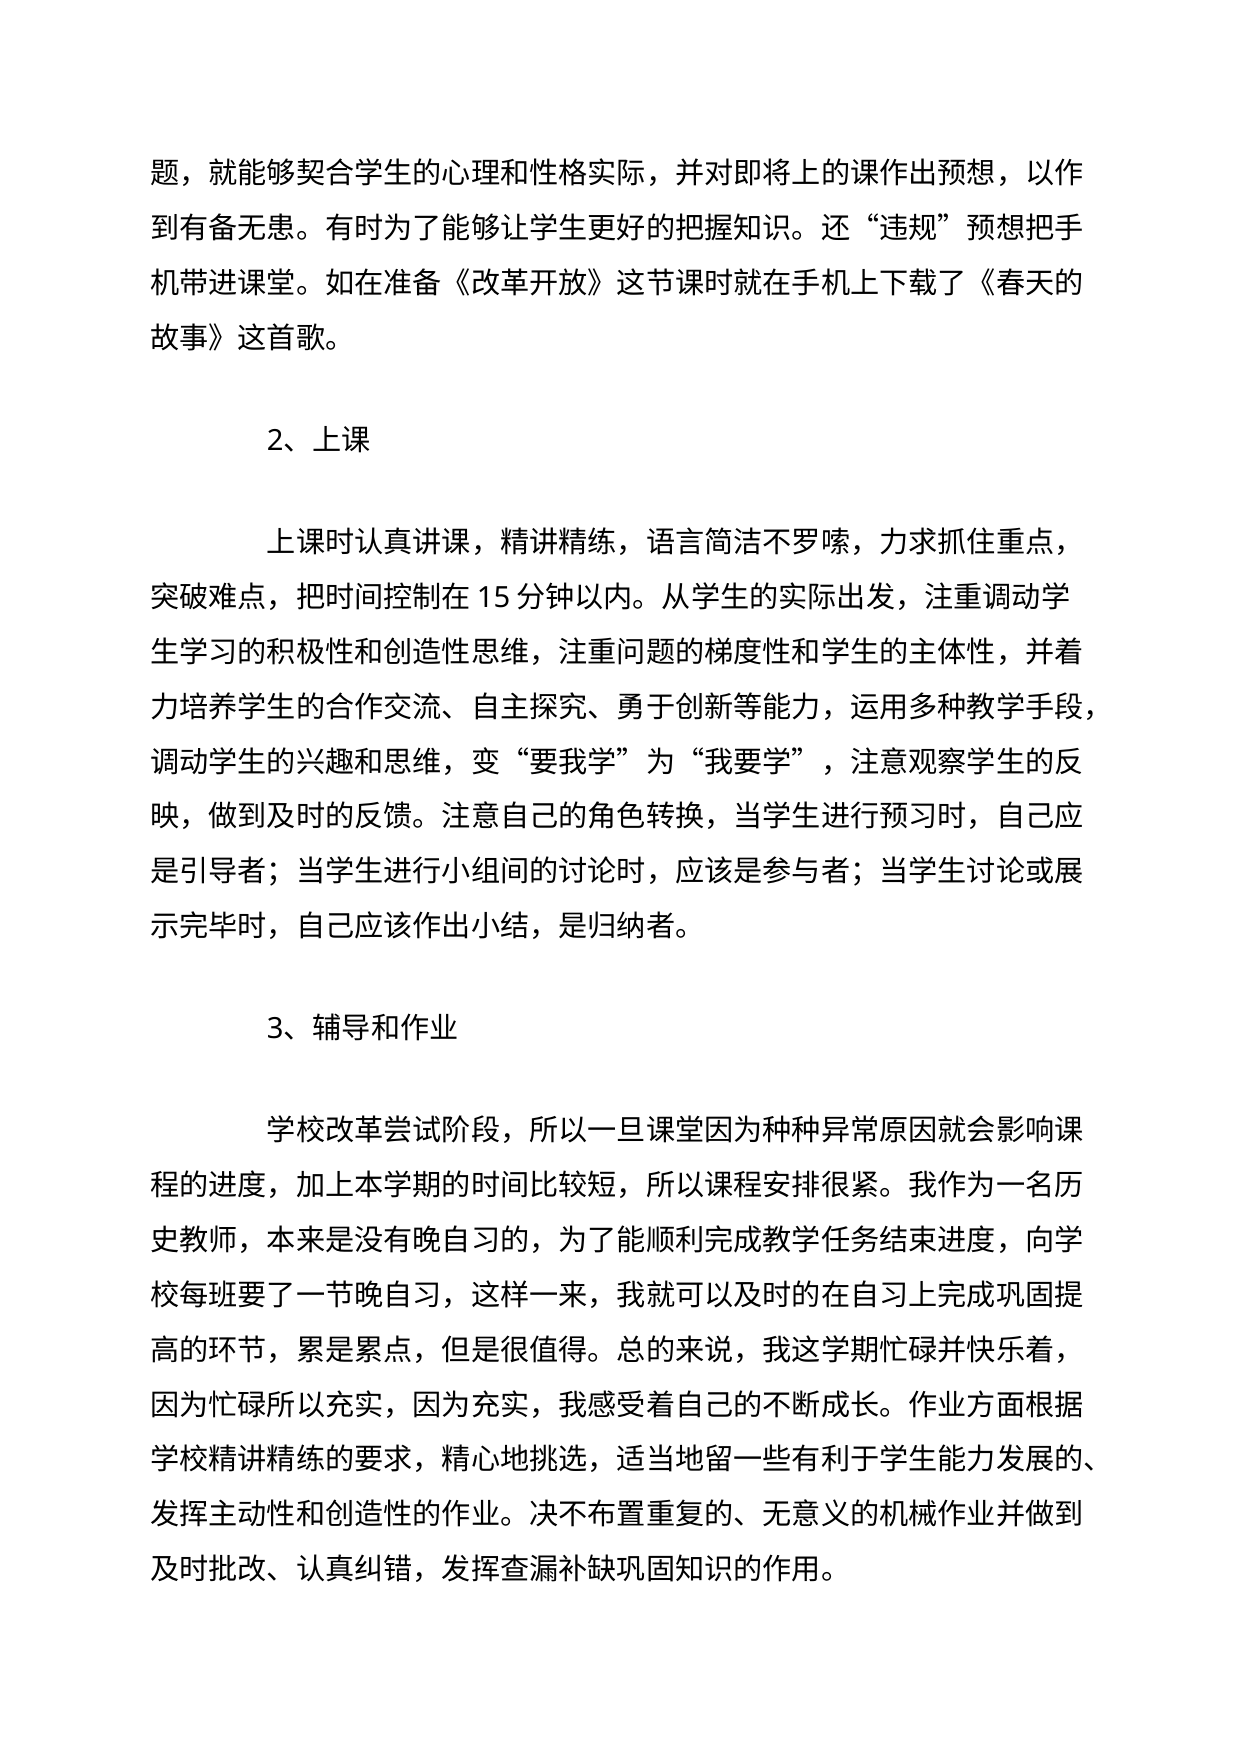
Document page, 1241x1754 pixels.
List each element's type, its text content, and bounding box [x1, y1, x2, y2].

text 上课时认真讲课，精讲精练，语言简洁不罗嗦，力求抓住重点，突破难点，把时间控制在15分钟以内。从学生的实际出发，注重调动学生学习的积极性和创造性思维，注重问题的梯度性和学生的主体性，并着力培养学生的合作交流、自主探究、勇于创新等能力，运用多种教学手段，调动学生的兴趣和思维，变“要我学”为“我要学”，注意观察学生的反映，做到及时的反馈。注意自己的角色转换，当学生进行预习时，自己应是引导者；当学生进行小组间的讨论时，应该是参与者；当学生讨论或展示完毕时，自己应该作出小结，是归纳者。 [150, 518, 1090, 945]
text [150, 150, 1090, 357]
text 2、上课 [150, 416, 1090, 459]
text 3、辅导和作业 [150, 1004, 1090, 1047]
text 学校改革尝试阶段，所以一旦课堂因为种种异常原因就会影响课程的进度，加上本学期的时间比较短，所以课程安排很紧。我作为一名历史教师，本来是没有晚自习的，为了能顺利完成教学任务结束进度，向学校每班要了一节晚自习，这样一来，我就可以及时的在自习上完成巩固提高的环节，累是累点，但是很值得。总的来说，我这学期忙碌并快乐着，因为忙碌所以充实，因为充实，我感受着自己的不断成长。作业方面根据学校精讲精练的要求，精心地挑选，适当地留一些有利于学生能力发展的、发挥主动性和创造性的作业。决不布置重复的、无意义的机械作业并做到及时批改、认真纠错，发挥查漏补缺巩固知识的作用。 [150, 1107, 1090, 1588]
